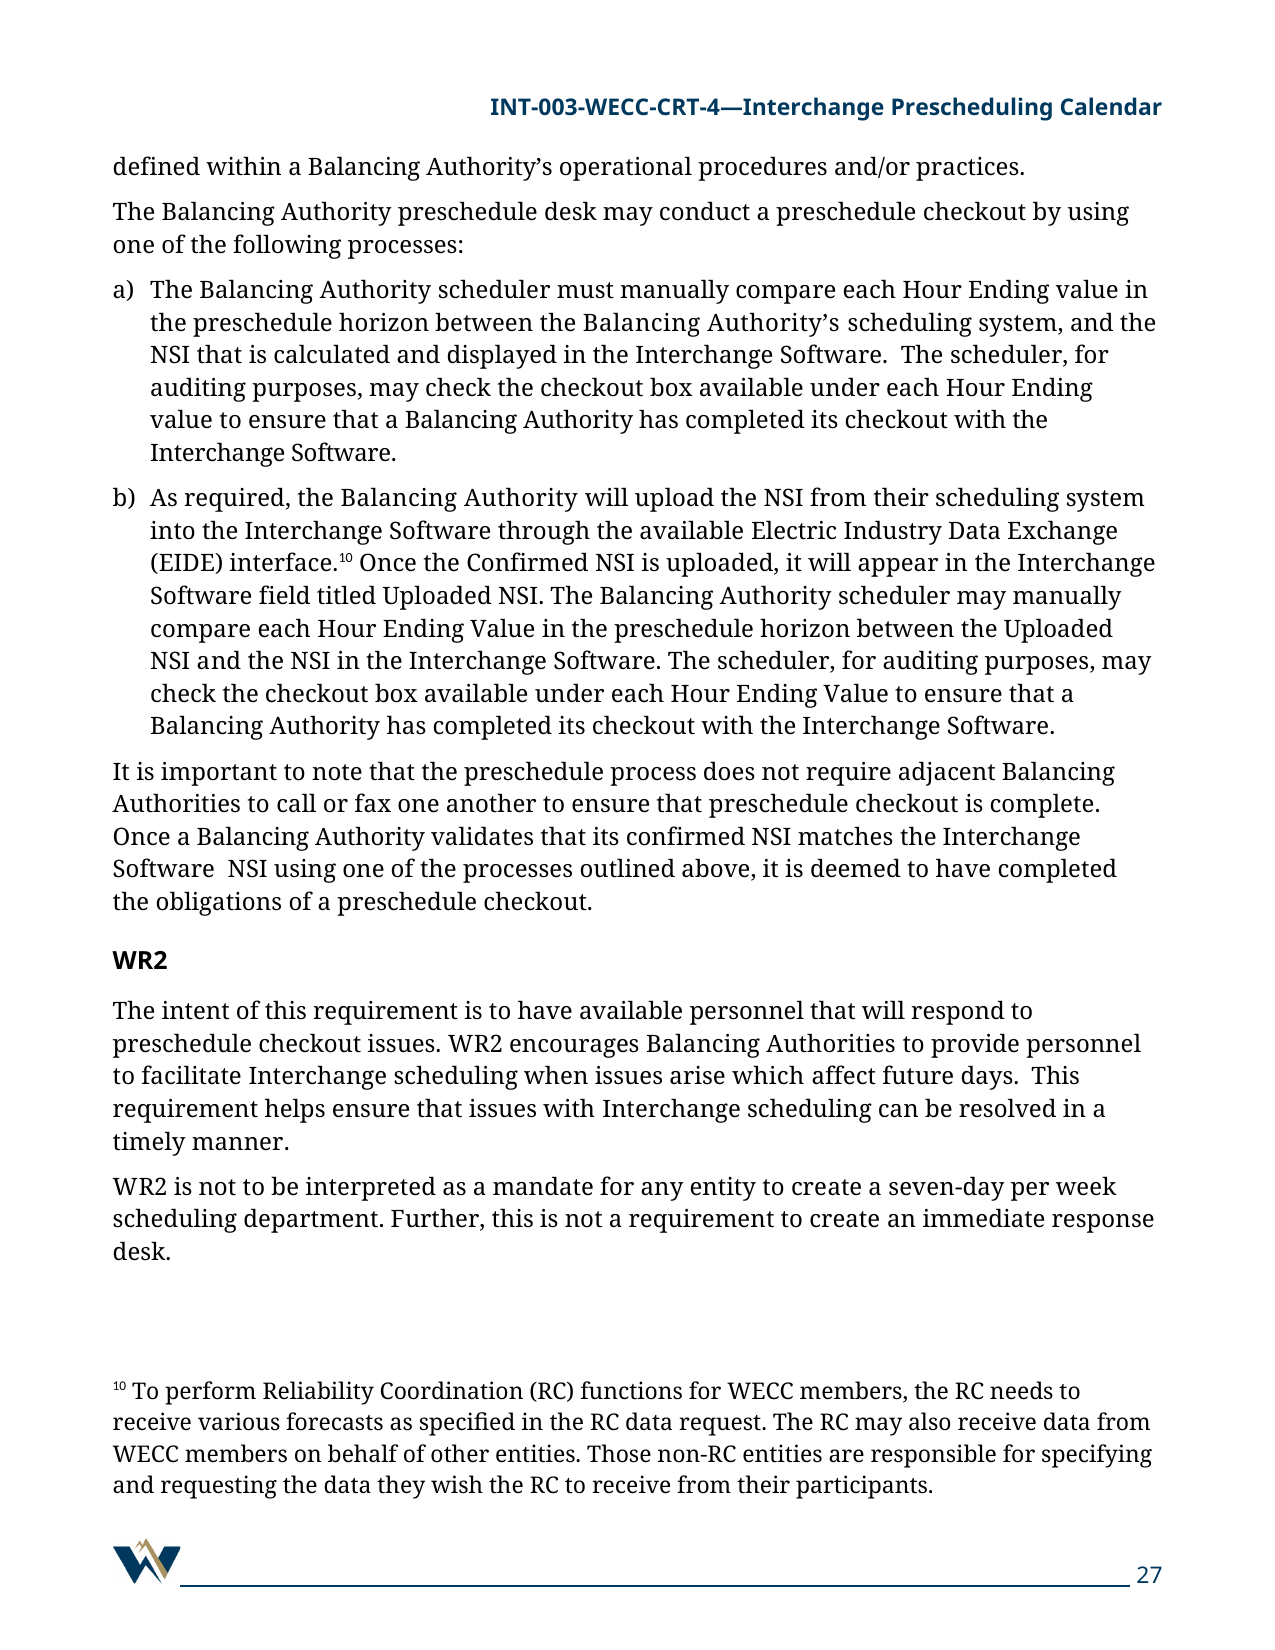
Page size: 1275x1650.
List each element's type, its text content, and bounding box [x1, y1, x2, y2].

text It is important to note that the preschedule process does not require adjacent Balancing Authorities to call or fax one another to ensure that preschedule checkout is complete. Once a Balancing Authority validates that its confirmed NSI matches the Interchange Software NSI using one of the processes outlined above, it is deemed to have completed the obligations of a preschedule checkout. [112, 754, 1158, 917]
text a) The Balancing Authority scheduler must manually compare each Hour Ending value in the preschedule horizon between the Balancing Authority’s scheduling system, and the NSI that is calculated and displayed in the Interchange Software. The scheduler, for auditing purposes, may check the checkout box available under each Hour Ending value to ensure that a Balancing Authority has completed its checkout with the Interchange Software. [112, 273, 1158, 468]
text b) As required, the Balancing Authority will upload the NSI from their scheduling system into the Interchange Software through the available Electric Industry Data Exchange (EIDE) interface. Once the Confirmed NSI is uploaded, it will appear in the Interchange Software field titled Uploaded NSI. The Balancing Authority scheduler may manually compare each Hour Ending Value in the preschedule horizon between the Uploaded NSI and the NSI in the Interchange Software. The scheduler, for auditing purposes, may check the checkout box available under each Hour Ending Value to ensure that a Balancing Authority has completed its checkout with the Interchange Software. [112, 481, 1158, 742]
text WR2 is not to be interpreted as a mandate for any entity to create a seven-day per week scheduling department. Further, this is not a requirement to create an immediate response desk. [112, 1169, 1158, 1267]
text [112, 150, 1158, 183]
subtitle WR2 [112, 942, 1162, 976]
picture [112, 1538, 181, 1584]
text The Balancing Authority preschedule desk may conduct a preschedule checkout by using one of the following processes: [112, 195, 1158, 260]
text The intent of this requirement is to have available personnel that will respond to preschedule checkout issues. WR2 encourages Balancing Authorities to provide personnel to facilitate Interchange scheduling when issues arise which affect future days. This requirement helps ensure that issues with Interchange scheduling can be resolved in a timely manner. [112, 994, 1158, 1157]
